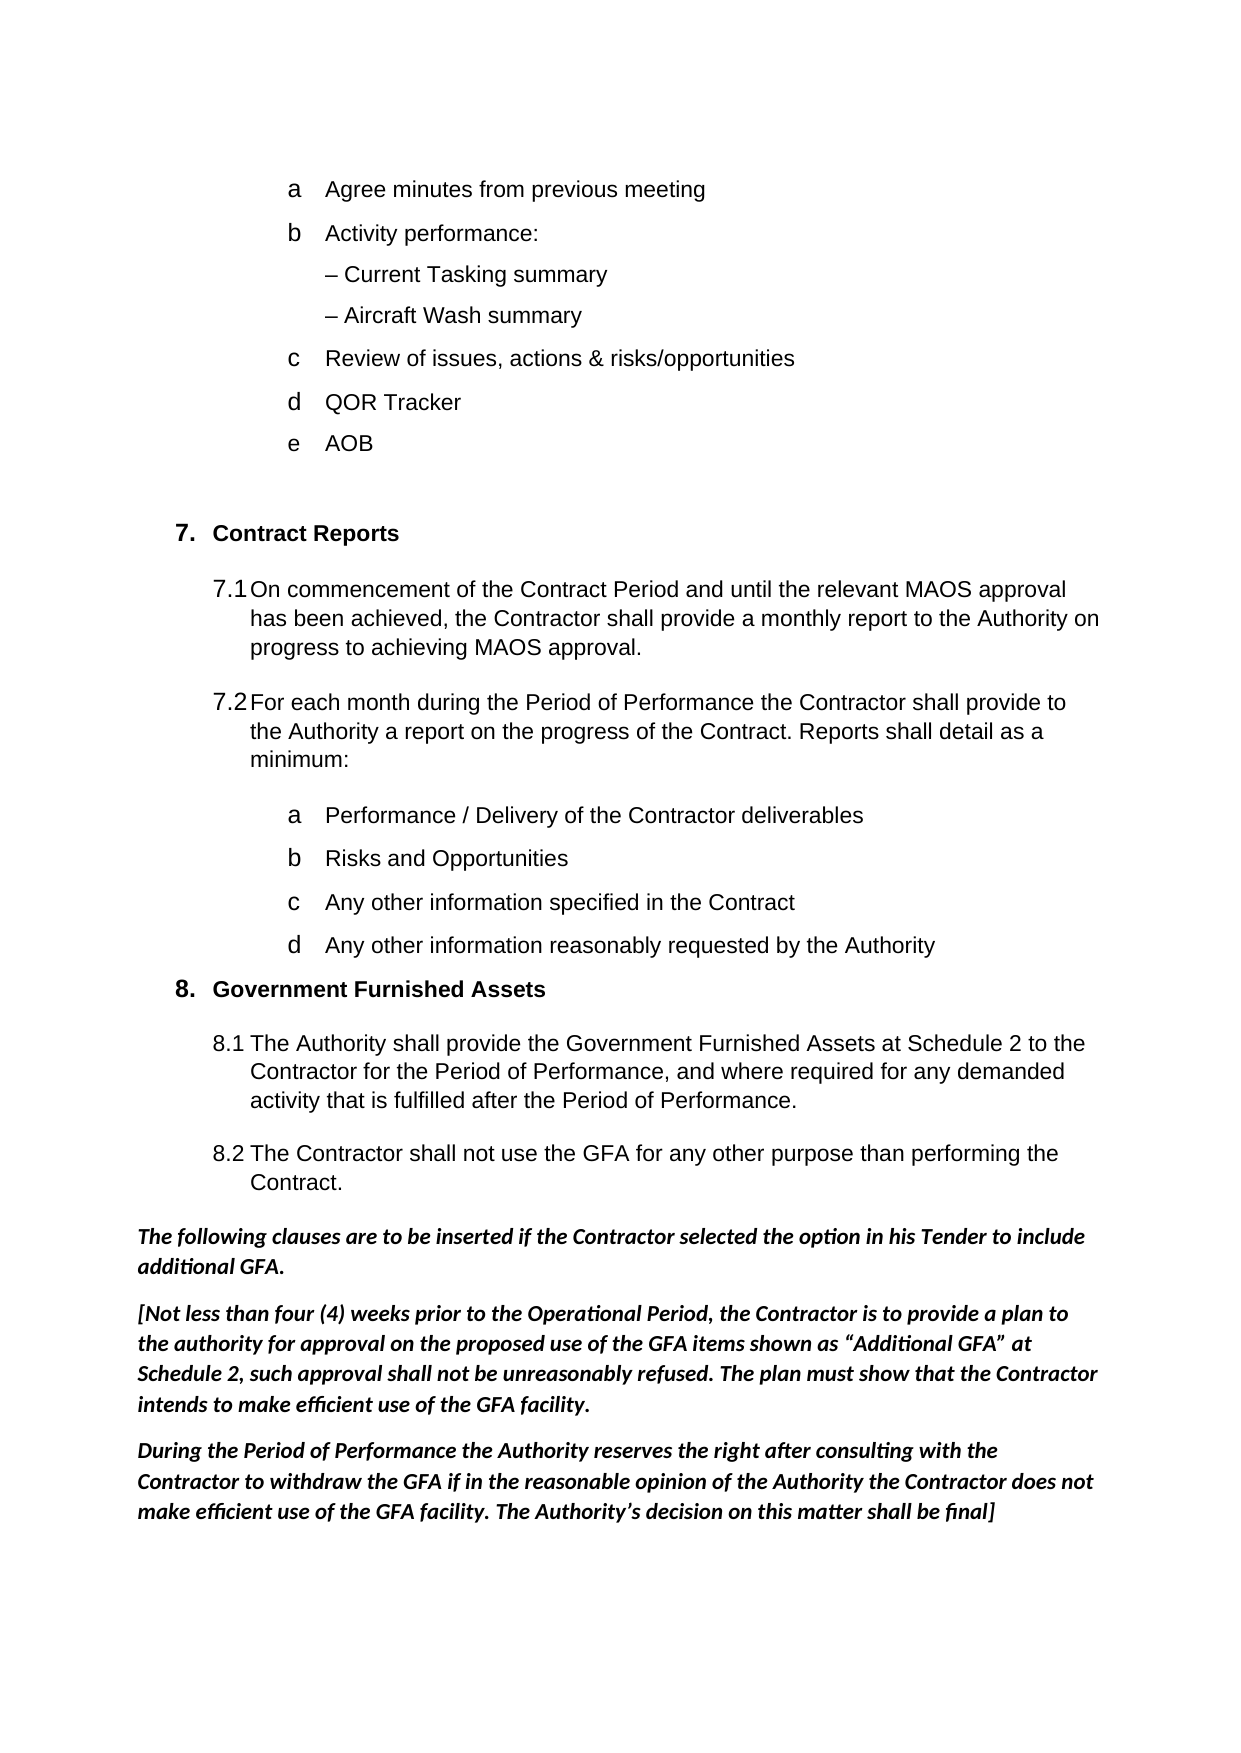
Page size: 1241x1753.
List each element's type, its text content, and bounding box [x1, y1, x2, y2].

subtitle Review of issues, actions & risks/opportunities [287, 343, 1103, 372]
subtitle Agree minutes from previous meeting [287, 174, 1103, 203]
text The following clauses are to be inserted if the Contractor selected the option in his Tender to include additional GFA. [137, 1222, 1103, 1280]
subtitle Contract Reports [175, 518, 1103, 547]
subtitle Activity performance: [287, 218, 1103, 247]
subtitle QOR Tracker [287, 387, 1103, 416]
subtitle The Contractor shall not use the GFA for any other purpose than performing the Contract. [212, 1140, 1103, 1195]
subtitle – Current Tasking summary [325, 261, 1103, 288]
subtitle The Authority shall provide the Government Furnished Assets at Schedule 2 to the Contractor for the Period of Performance, and where required for any demanded activity that is fulfilled after the Period of Performance. [212, 1030, 1103, 1113]
subtitle For each month during the Period of Performance the Contractor shall provide to the Authority a report on the progress of the Contract. Reports shall detail as a minimum: [212, 687, 1103, 772]
subtitle Any other information reasonably requested by the Authority [287, 930, 1103, 959]
subtitle AOB [287, 430, 1103, 457]
subtitle Performance / Delivery of the Contractor deliverables [287, 799, 1103, 828]
subtitle On commencement of the Contract Period and until the relevant MAOS approval has been achieved, the Contractor shall provide a monthly report to the Authority on progress to achieving MAOS approval. [212, 574, 1103, 660]
subtitle Risks and Opportunities [287, 843, 1103, 872]
subtitle Any other information specified in the Contract [287, 887, 1103, 915]
text During the Period of Performance the Authority reserves the right after consulting with the Contractor to withdraw the GFA if in the reasonable opinion of the Authority the Contractor does not make efficient use of the GFA facility. The Authority’s decision on this matter shall be final] [137, 1437, 1103, 1525]
text [Not less than four (4) weeks prior to the Operational Period, the Contractor is to provide a plan to the authority for approval on the proposed use of the GFA items shown as “Additional GFA” at Schedule 2, such approval shall not be unreasonably refused. The plan must show that the Contractor intends to make efficient use of the GFA facility. [137, 1299, 1103, 1418]
subtitle – Aircraft Wash summary [325, 302, 1103, 329]
subtitle Government Furnished Assets [175, 974, 1103, 1002]
